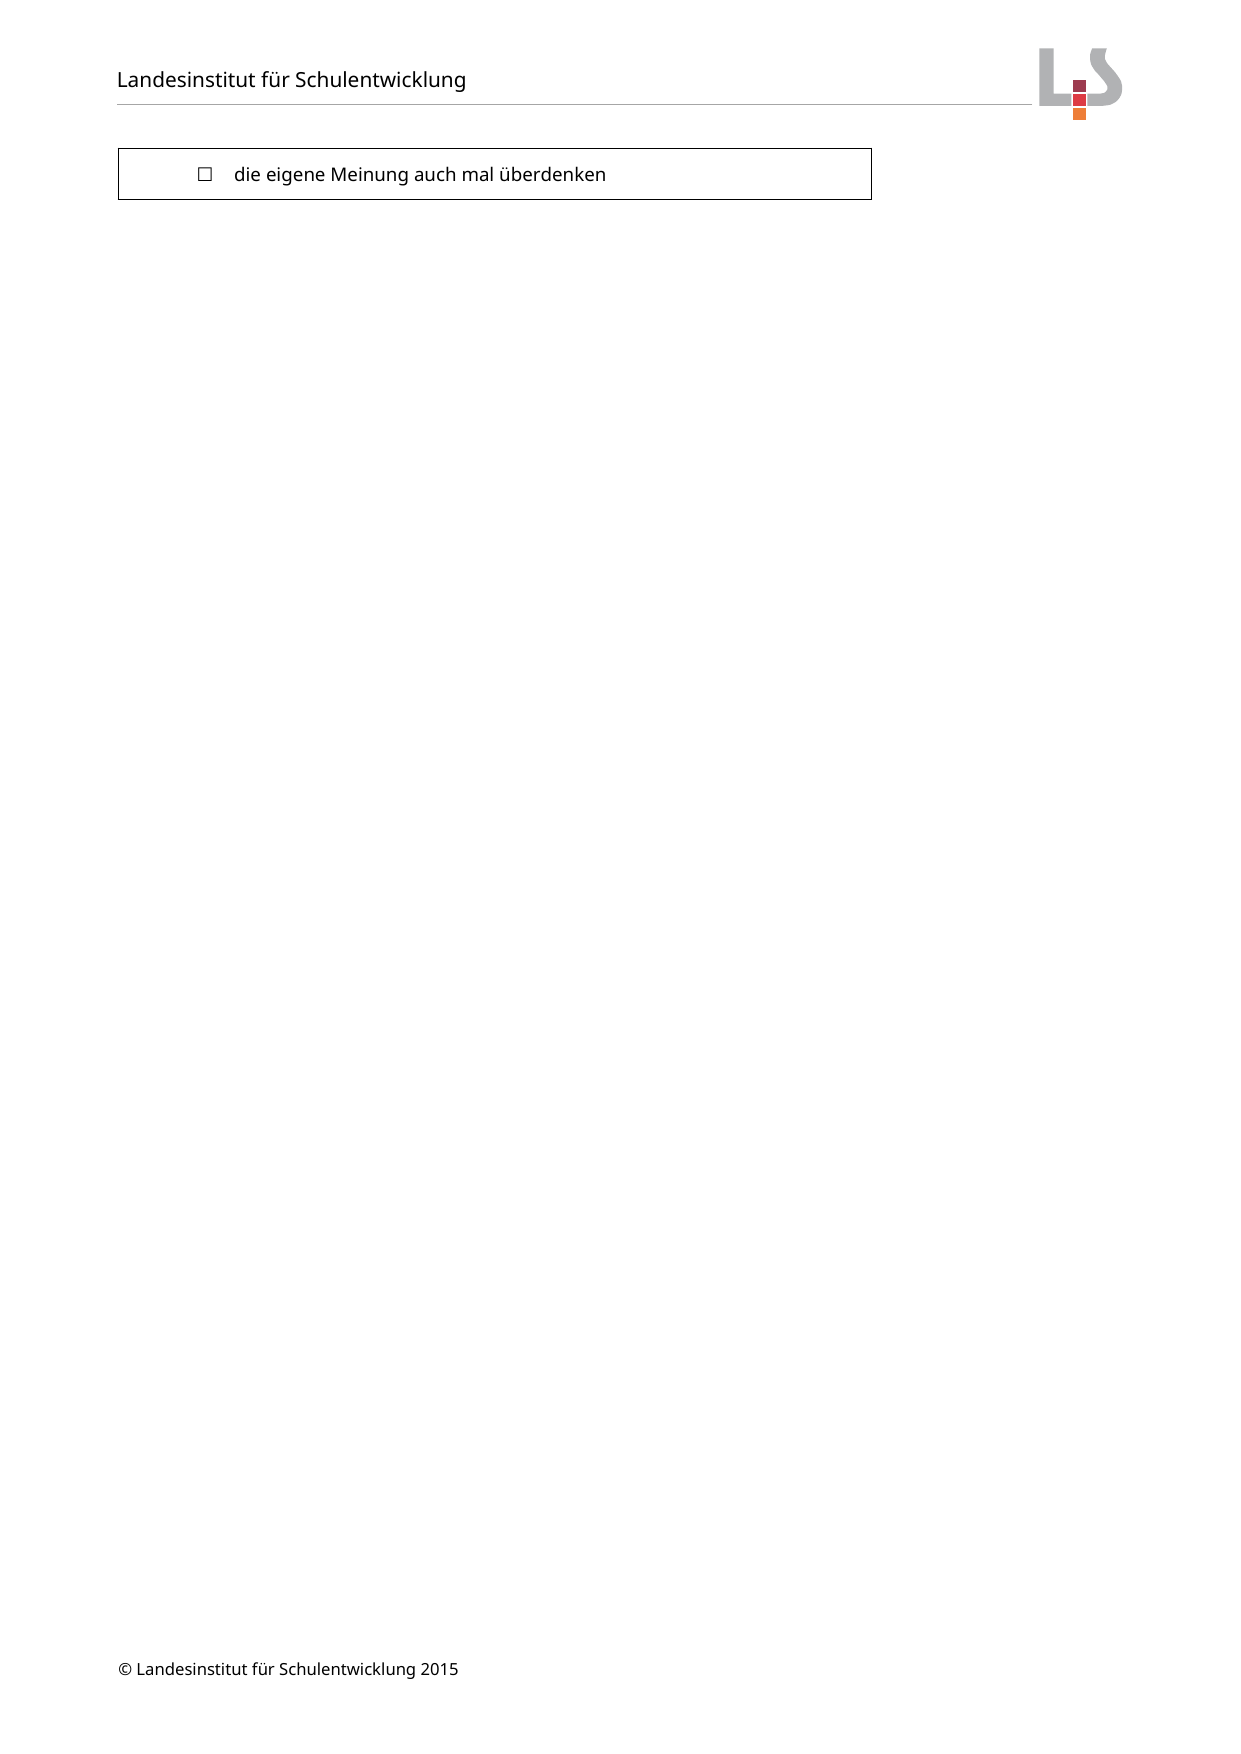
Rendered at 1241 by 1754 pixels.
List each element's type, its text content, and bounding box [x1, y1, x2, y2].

table_cell die eigene Meinung auch mal überdenken [119, 149, 871, 199]
